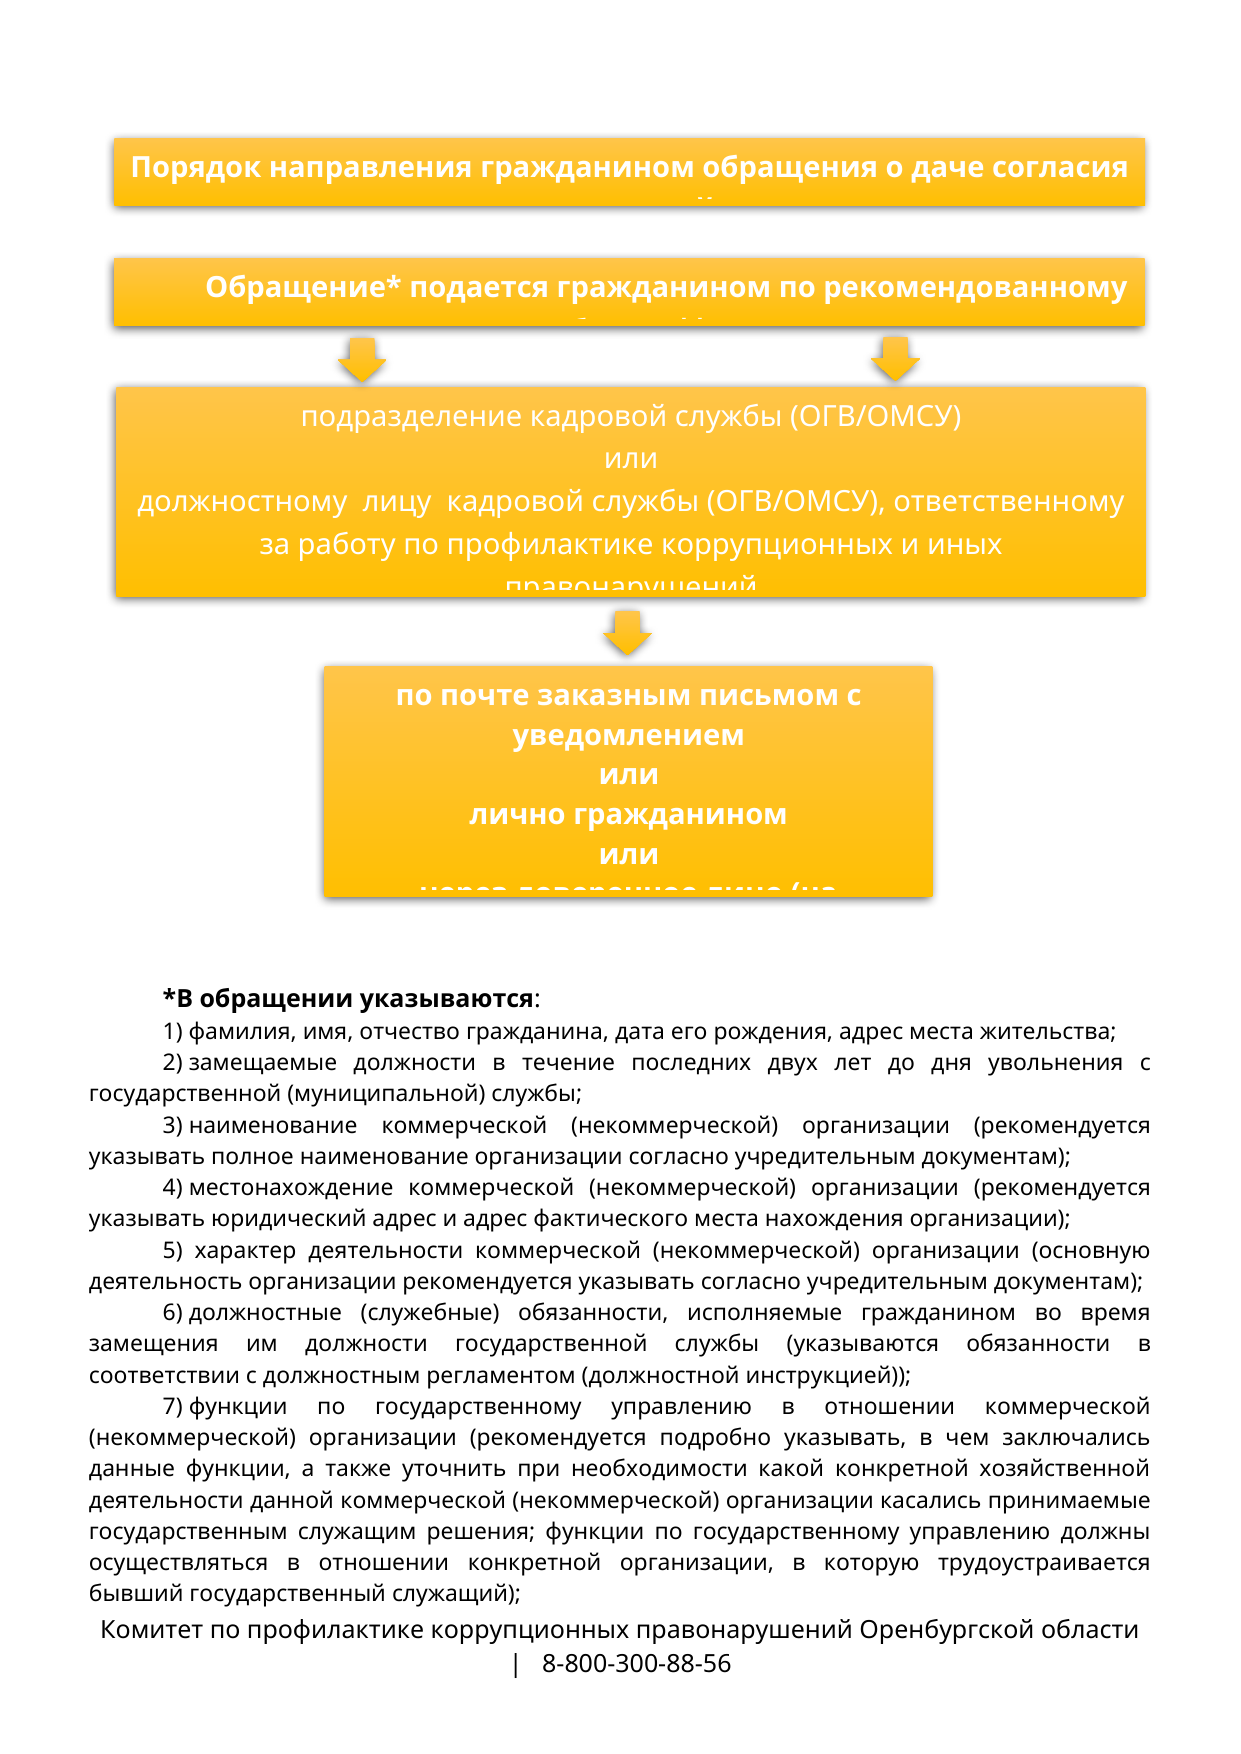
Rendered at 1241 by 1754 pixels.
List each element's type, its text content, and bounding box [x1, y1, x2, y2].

text 3) наименование коммерческой (некоммерческой) организации (рекомендуется указывать полное наименование организации согласно учредительным документам); [89, 1109, 1152, 1171]
text 4) местонахождение коммерческой (некоммерческой) организации (рекомендуется указывать юридический адрес и адрес фактического места нахождения организации); [89, 1171, 1152, 1234]
text 1) фамилия, имя, отчество гражданина, дата его рождения, адрес места жительства; [89, 1015, 1152, 1046]
text 7) функции по государственному управлению в отношении коммерческой (некоммерческой) организации (рекомендуется подробно указывать, в чем заключались данные функции, а также уточнить при необходимости какой конкретной хозяйственной деятельности данной коммерческой (некоммерческой) организации касались принимаемые государственным служащим решения; функции по государственному управлению должны осуществляться в отношении конкретной организации, в которую трудоустраивается бывший государственный служащий); [89, 1390, 1152, 1609]
text 2) замещаемые должности в течение последних двух лет до дня увольнения с государственной (муниципальной) службы; [89, 1046, 1152, 1109]
text 6) должностные (служебные) обязанности, исполняемые гражданином во время замещения им должности государственной службы (указываются обязанности в соответствии с должностным регламентом (должностной инструкцией)); [89, 1296, 1152, 1390]
text *В обращении указываются: [89, 981, 1152, 1015]
text 5) характер деятельности коммерческой (некоммерческой) организации (основную деятельность организации рекомендуется указывать согласно учредительным документам); [89, 1234, 1152, 1296]
